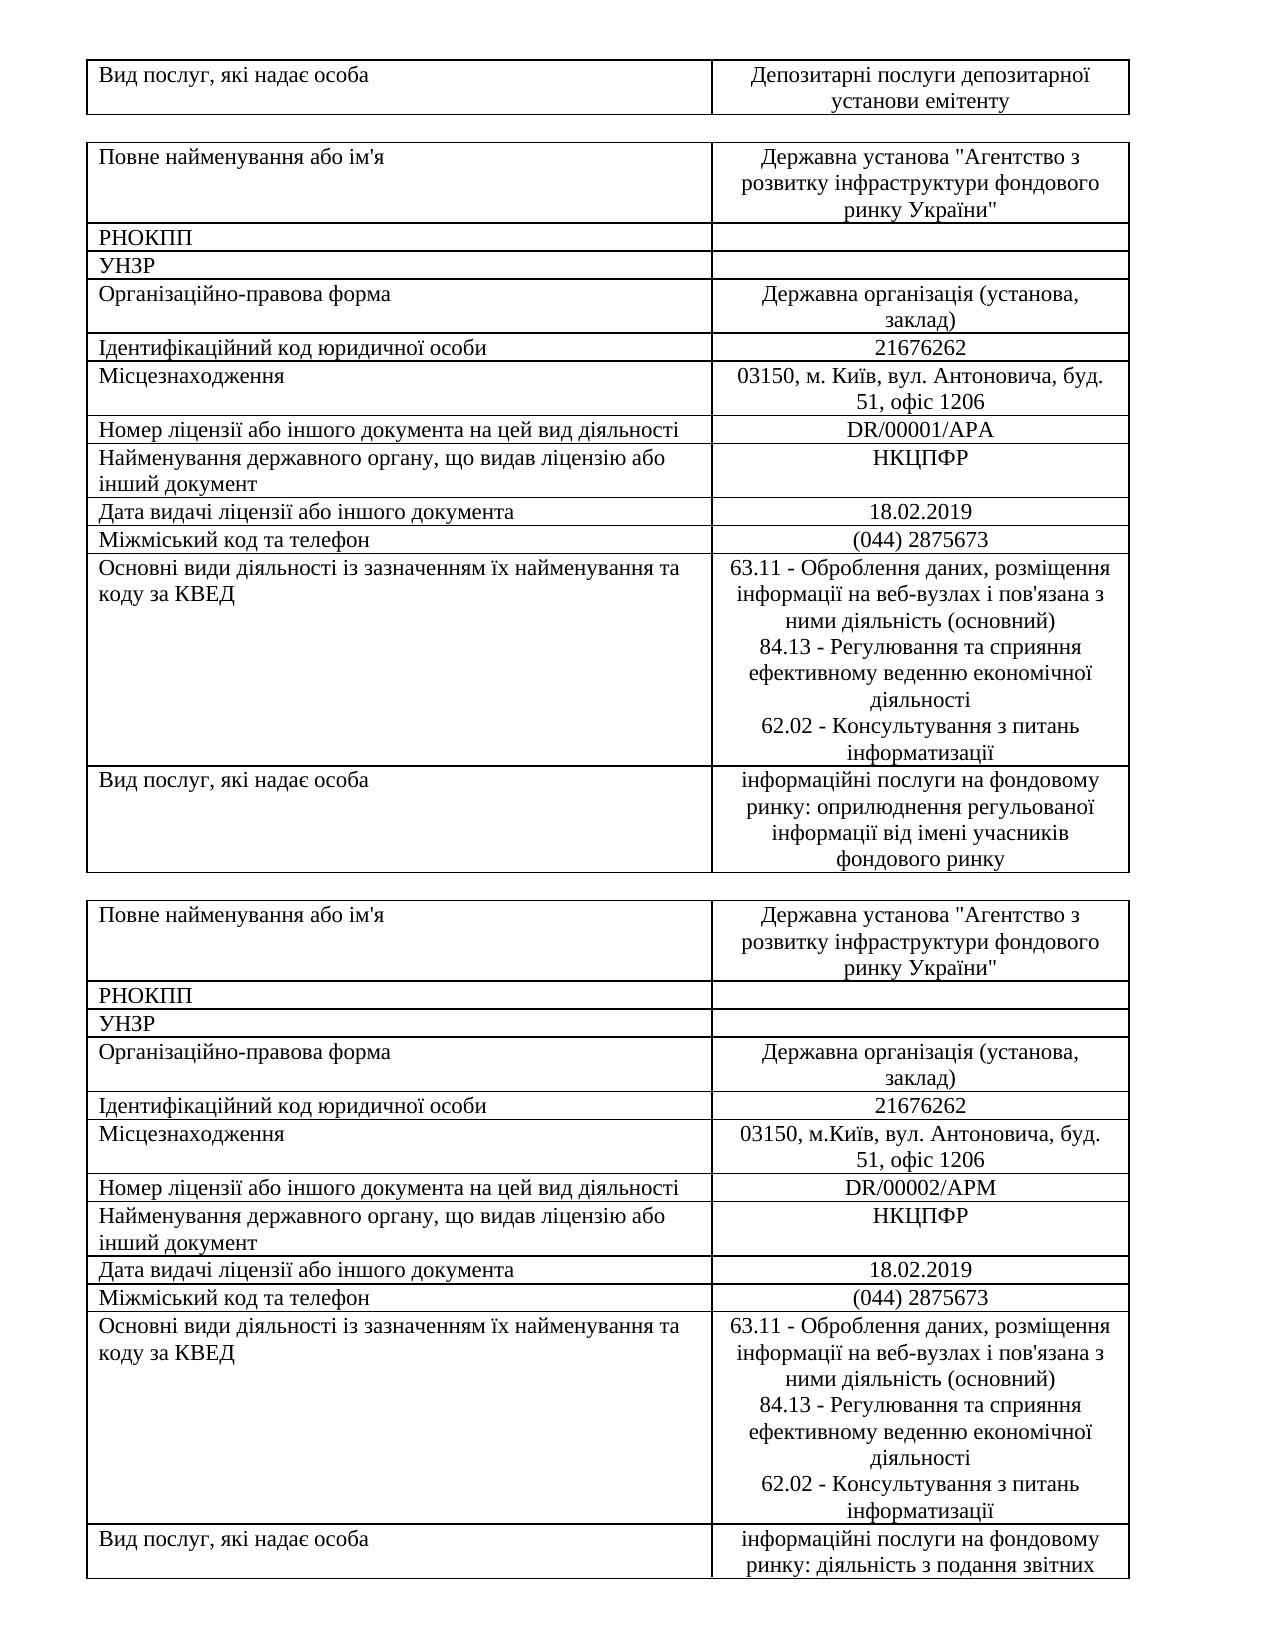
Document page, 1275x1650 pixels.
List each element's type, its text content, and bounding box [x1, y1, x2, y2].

table_cell УНЗР [88, 1010, 711, 1036]
table_cell Депозитарнi послуги депозитарної установи емiтенту [713, 61, 1128, 114]
table_cell 63.11 - Оброблення даних, розмiщення iнформацiї на веб-вузлах i пов'язана з ними дiяльнiсть (основний) 84.13 - Регулювання та сприяння ефективному веденню економiчної дiяльностi 62.02 - Консультування з питань iнформатизацiї [713, 1312, 1128, 1523]
table_cell DR/00002/АРМ [713, 1174, 1128, 1201]
table_cell iнформацiйнi послуги на фондовому ринку: оприлюднення регульованої iнформацiї вiд iменi учасникiв фондового ринку [713, 767, 1128, 872]
table_cell Номер ліцензії або іншого документа на цей вид діяльності [88, 1174, 711, 1201]
table_cell Державна організація (установа, заклад) [713, 1038, 1128, 1091]
table_cell [713, 982, 1128, 1008]
table_cell Найменування державного органу, що видав ліцензію або інший документ [88, 1202, 711, 1255]
table_cell РНОКПП [88, 982, 711, 1008]
table_cell Організаційно-правова форма [88, 1038, 711, 1091]
table_cell Міжміський код та телефон [88, 526, 711, 552]
table_cell Місцезнаходження [88, 1120, 711, 1173]
table_cell Найменування державного органу, що видав ліцензію або інший документ [88, 444, 711, 497]
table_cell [713, 1525, 1128, 1577]
table_cell Ідентифікаційний код юридичної особи [88, 1092, 711, 1118]
table_cell [713, 1010, 1128, 1036]
table_cell Місцезнаходження [88, 362, 711, 414]
table_cell 21676262 [713, 334, 1128, 360]
table_header Державна установа "Агентство з розвитку iнфраструктури фондового ринку України" [713, 901, 1128, 980]
table_cell 03150, м.Київ, вул. Антоновича, буд. 51, офiс 1206 [713, 1120, 1128, 1173]
table_cell Номер ліцензії або іншого документа на цей вид діяльності [88, 416, 711, 442]
table_cell (044) 2875673 [713, 526, 1128, 552]
table_cell (044) 2875673 [713, 1285, 1128, 1311]
table_cell 18.02.2019 [713, 498, 1128, 524]
table_cell Міжміський код та телефон [88, 1285, 711, 1311]
table_cell Вид послуг, які надає особа [88, 61, 711, 114]
table_cell Дата видачі ліцензії або іншого документа [88, 1257, 711, 1283]
table_cell 18.02.2019 [713, 1257, 1128, 1283]
table_cell РНОКПП [88, 224, 711, 250]
table_cell [713, 252, 1128, 278]
table_cell Основні види діяльності із зазначенням їх найменування та коду за КВЕД [88, 1312, 711, 1523]
table_header Повне найменування або ім'я [88, 143, 711, 222]
table_cell УНЗР [88, 252, 711, 278]
table_cell 03150, м. Київ, вул. Антоновича, буд. 51, офiс 1206 [713, 362, 1128, 414]
table_cell НКЦПФР [713, 1202, 1128, 1255]
table_cell Основні види діяльності із зазначенням їх найменування та коду за КВЕД [88, 554, 711, 765]
table_cell НКЦПФР [713, 444, 1128, 497]
table_cell 63.11 - Оброблення даних, розмiщення iнформацiї на веб-вузлах i пов'язана з ними дiяльнiсть (основний) 84.13 - Регулювання та сприяння ефективному веденню економiчної дiяльностi 62.02 - Консультування з питань iнформатизацiї [713, 554, 1128, 765]
table_cell Вид послуг, які надає особа [88, 767, 711, 872]
table_header Повне найменування або ім'я [88, 901, 711, 980]
table_cell 21676262 [713, 1092, 1128, 1118]
table_header Державна установа "Агентство з розвитку iнфраструктури фондового ринку України" [713, 143, 1128, 222]
table_cell DR/00001/АРА [713, 416, 1128, 442]
table_cell Ідентифікаційний код юридичної особи [88, 334, 711, 360]
table_cell Дата видачі ліцензії або іншого документа [88, 498, 711, 524]
table_cell Державна організація (установа, заклад) [713, 280, 1128, 332]
table_cell [713, 224, 1128, 250]
table_cell Організаційно-правова форма [88, 280, 711, 332]
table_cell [88, 1525, 711, 1577]
